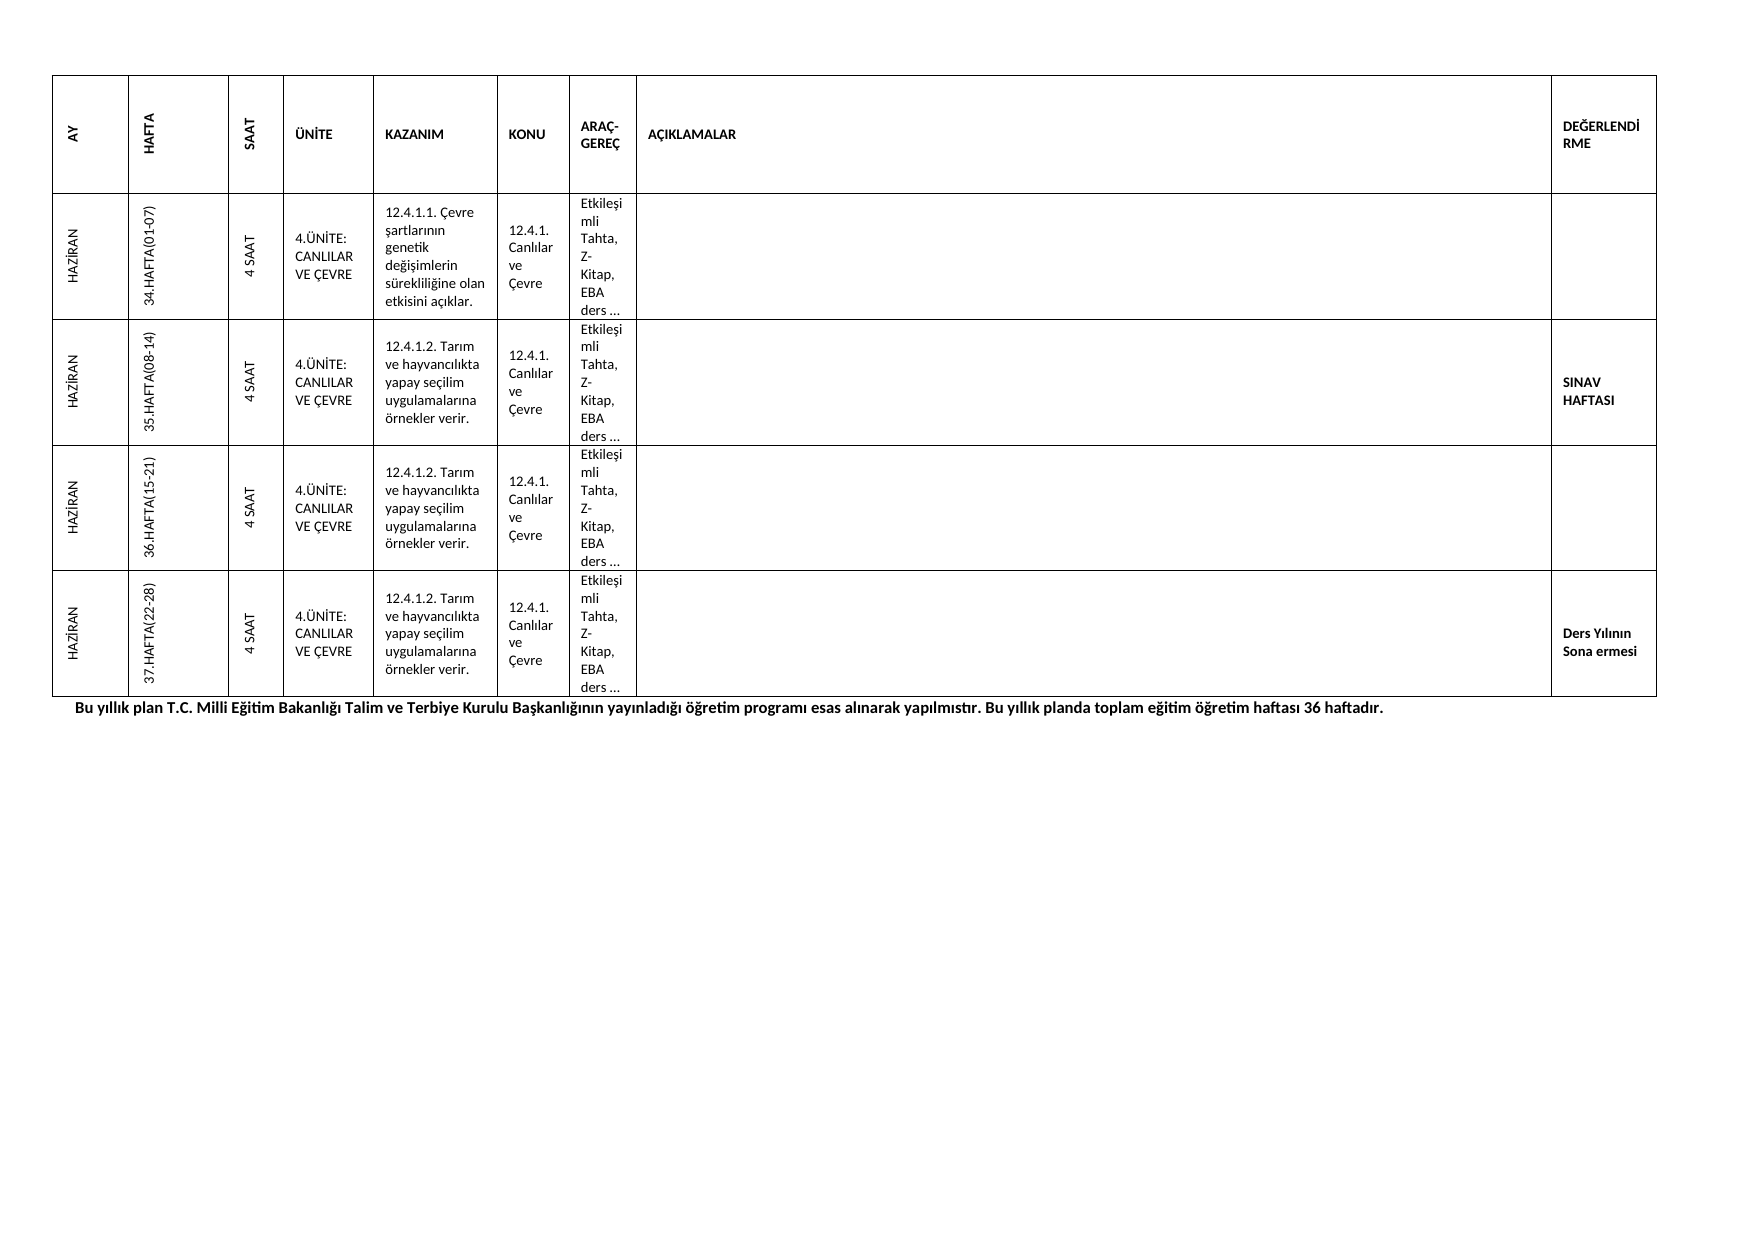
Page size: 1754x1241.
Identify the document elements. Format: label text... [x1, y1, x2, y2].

table_cell [637, 446, 1551, 570]
table_cell 37.HAFTA(22-28) [129, 571, 228, 696]
table_cell 35.HAFTA(08-14) [129, 320, 228, 444]
table_cell 12.4.1. Canlılar ve Çevre [498, 571, 569, 696]
table_header ARAÇ-GEREÇ [570, 76, 636, 193]
table_cell Etkileşimli Tahta, Z-Kitap, EBA ders … [570, 194, 636, 319]
table_cell 4 SAAT [229, 194, 283, 319]
table_cell [637, 320, 1551, 444]
table_cell 12.4.1.2. Tarım ve hayvancılıkta yapay seçilim uygulamalarına örnekler verir. [374, 320, 497, 444]
table_cell 4 SAAT [229, 446, 283, 570]
table_cell 12.4.1.2. Tarım ve hayvancılıkta yapay seçilim uygulamalarına örnekler verir. [374, 571, 497, 696]
table_cell Etkileşimli Tahta, Z-Kitap, EBA ders … [570, 571, 636, 696]
table_header AY [53, 76, 128, 193]
table_cell Etkileşimli Tahta, Z-Kitap, EBA ders … [570, 446, 636, 570]
table_cell Etkileşimli Tahta, Z-Kitap, EBA ders … [570, 320, 636, 444]
table_cell 12.4.1.2. Tarım ve hayvancılıkta yapay seçilim uygulamalarına örnekler verir. [374, 446, 497, 570]
table_header AÇIKLAMALAR [637, 76, 1551, 193]
table_cell 12.4.1. Canlılar ve Çevre [498, 194, 569, 319]
table_cell [637, 571, 1551, 696]
table_cell HAZİRAN [53, 194, 128, 319]
table_header ÜNİTE [284, 76, 373, 193]
table_cell 12.4.1. Canlılar ve Çevre [498, 320, 569, 444]
table_cell 4.ÜNİTE: CANLILAR VE ÇEVRE [284, 320, 373, 444]
table_cell SINAV HAFTASI [1552, 320, 1656, 444]
table_cell [1552, 446, 1656, 570]
table_cell 4.ÜNİTE: CANLILAR VE ÇEVRE [284, 571, 373, 696]
table_cell 36.HAFTA(15-21) [129, 446, 228, 570]
table_header KONU [498, 76, 569, 193]
table_cell HAZİRAN [53, 571, 128, 696]
table_header HAFTA [129, 76, 228, 193]
table_cell Ders Yılının Sona ermesi [1552, 571, 1656, 696]
table_cell HAZİRAN [53, 320, 128, 444]
table_cell 34.HAFTA(01-07) [129, 194, 228, 319]
table_cell HAZİRAN [53, 446, 128, 570]
table_cell 12.4.1. Canlılar ve Çevre [498, 446, 569, 570]
table_cell [1552, 194, 1656, 319]
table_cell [374, 194, 497, 319]
table_cell 4 SAAT [229, 320, 283, 444]
table_cell 4.ÜNİTE: CANLILAR VE ÇEVRE [284, 446, 373, 570]
table_cell 4.ÜNİTE: CANLILAR VE ÇEVRE [284, 194, 373, 319]
table_cell 4 SAAT [229, 571, 283, 696]
text Bu yıllık plan T.C. Milli Eğitim Bakanlığı Talim ve Terbiye Kurulu Başkanlığının yayınladığı öğretim programı esas alınarak yapılmıstır. Bu yıllık planda toplam eğitim öğretim haftası 36 haftadır. [75, 697, 1679, 717]
table_cell [637, 194, 1551, 319]
table_header KAZANIM [374, 76, 497, 193]
table_header DEĞERLENDİRME [1552, 76, 1656, 193]
table_header SAAT [229, 76, 283, 193]
